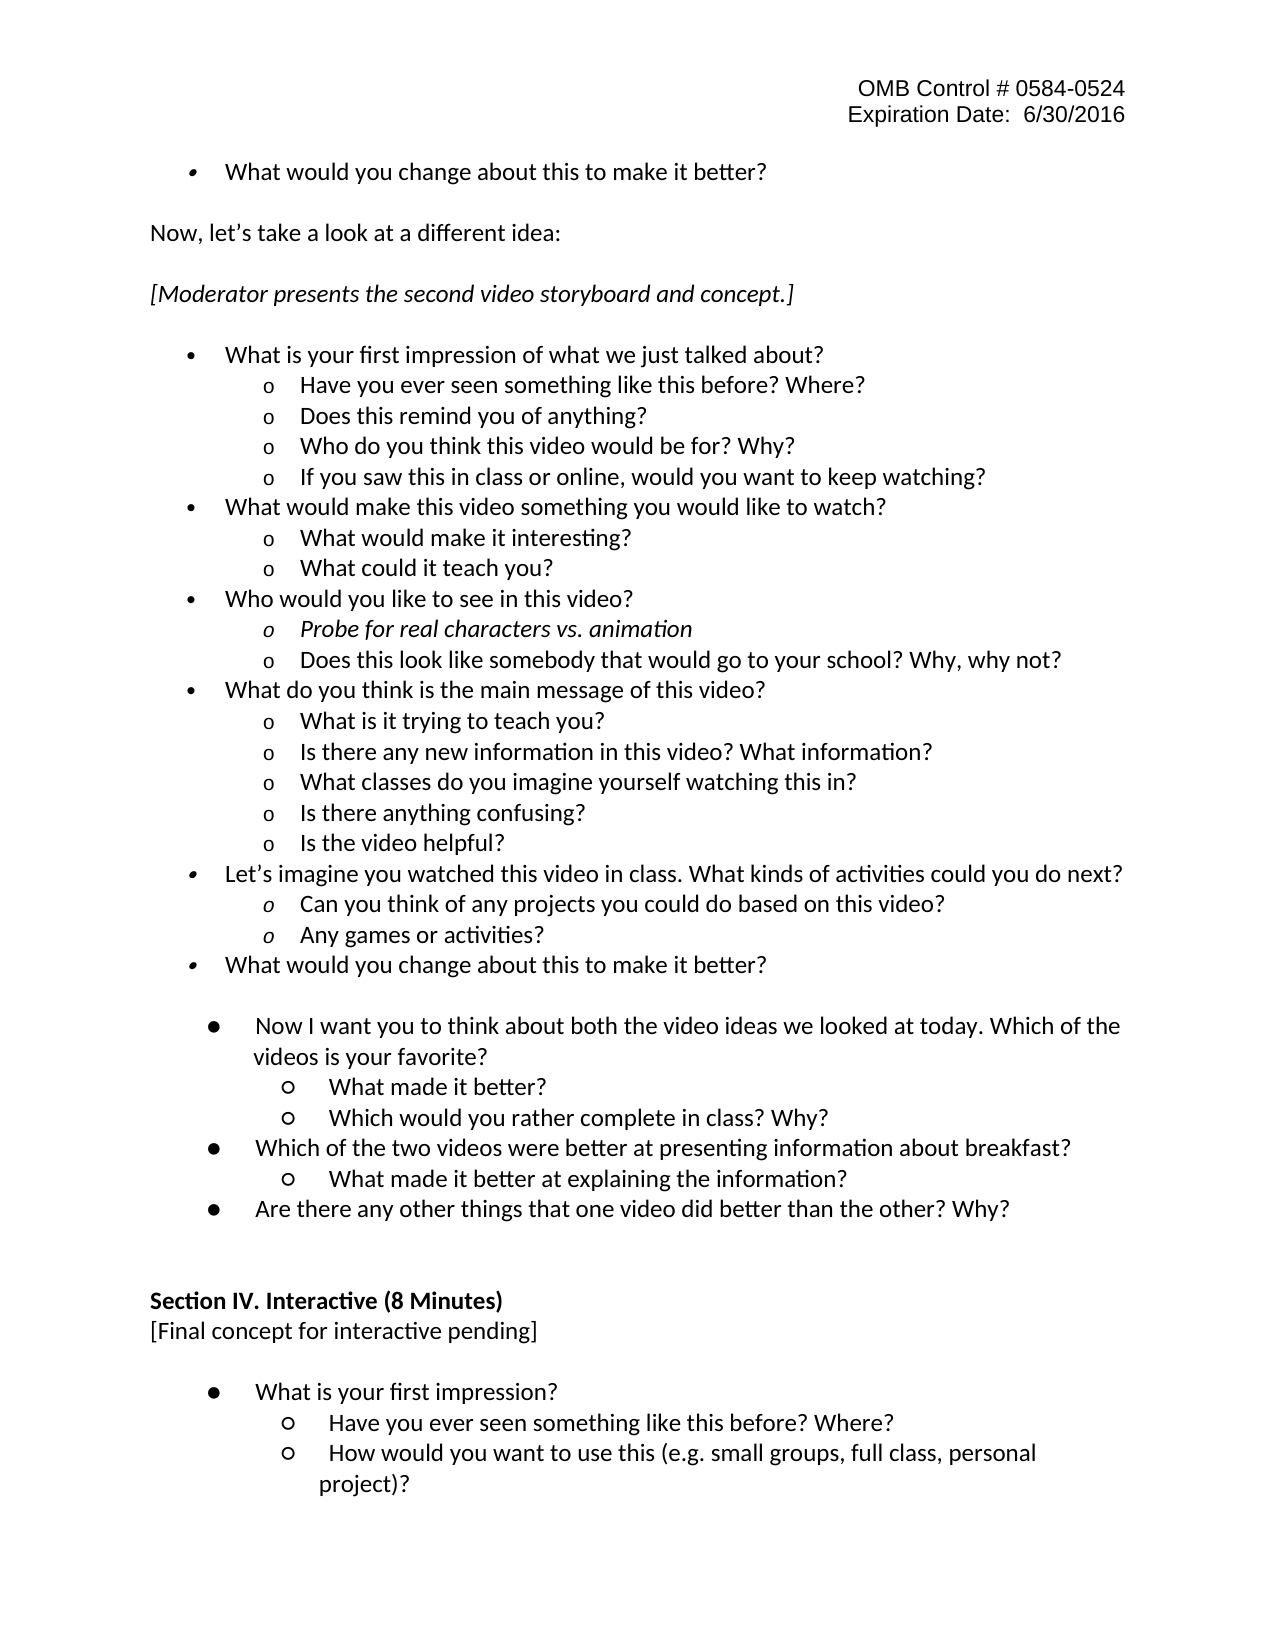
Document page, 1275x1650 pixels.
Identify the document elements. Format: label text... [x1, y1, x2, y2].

list What would make this video something you would like to watch? [187, 491, 1125, 522]
list What would you change about this to make it better? [187, 156, 1125, 186]
list Is there any new information in this video? What information? [262, 736, 1125, 766]
list What would you change about this to make it better? [187, 949, 1125, 980]
text ● Which of the two videos were better at presenting information about breakfast? [206, 1132, 1125, 1163]
list What is it trying to teach you? [262, 705, 1125, 736]
list What is your first impression of what we just talked about? [187, 339, 1125, 369]
text ○ What made it better at explaining the information? [272, 1163, 1125, 1193]
list Is there anything confusing? [262, 797, 1125, 827]
text ○ Which would you rather complete in class? Why? [281, 1102, 1125, 1132]
list What would make it interesting? [262, 522, 1125, 552]
list What could it teach you? [262, 552, 1125, 583]
text ○ What made it better? [272, 1071, 1125, 1102]
text ● Are there any other things that one video did better than the other? Why? [206, 1193, 1125, 1224]
text [Final concept for interactive pending] [150, 1316, 1125, 1346]
list Who do you think this video would be for? Why? [262, 430, 1125, 461]
text [Moderator presents the second video storyboard and concept.] [150, 278, 1125, 308]
list Does this remind you of anything? [262, 400, 1125, 430]
text ● What is your first impression? [206, 1377, 1125, 1407]
list Let’s imagine you watched this video in class. What kinds of activities could you do next? [187, 858, 1125, 888]
list Does this look like somebody that would go to your school? Why, why not? [262, 644, 1125, 674]
list Is the video helpful? [262, 827, 1125, 858]
list Who would you like to see in this video? [187, 583, 1125, 613]
text Section IV. Interactive (8 Minutes) [150, 1285, 1125, 1316]
list Probe for real characters vs. animation [262, 613, 1125, 644]
text ○ How would you want to use this (e.g. small groups, full class, personal project)? [281, 1438, 1125, 1499]
list What classes do you imagine yourself watching this in? [262, 766, 1125, 797]
text ● Now I want you to think about both the video ideas we looked at today. Which of the videos is your favorite? [206, 1010, 1125, 1071]
list Any games or activities? [262, 919, 1125, 949]
text Now, let’s take a look at a different idea: [150, 217, 1125, 247]
list Have you ever seen something like this before? Where? [262, 369, 1125, 400]
list Can you think of any projects you could do based on this video? [262, 888, 1125, 919]
text ○ Have you ever seen something like this before? Where? [281, 1407, 1125, 1438]
list If you saw this in class or online, would you want to keep watching? [262, 461, 1125, 491]
list What do you think is the main message of this video? [187, 674, 1125, 705]
